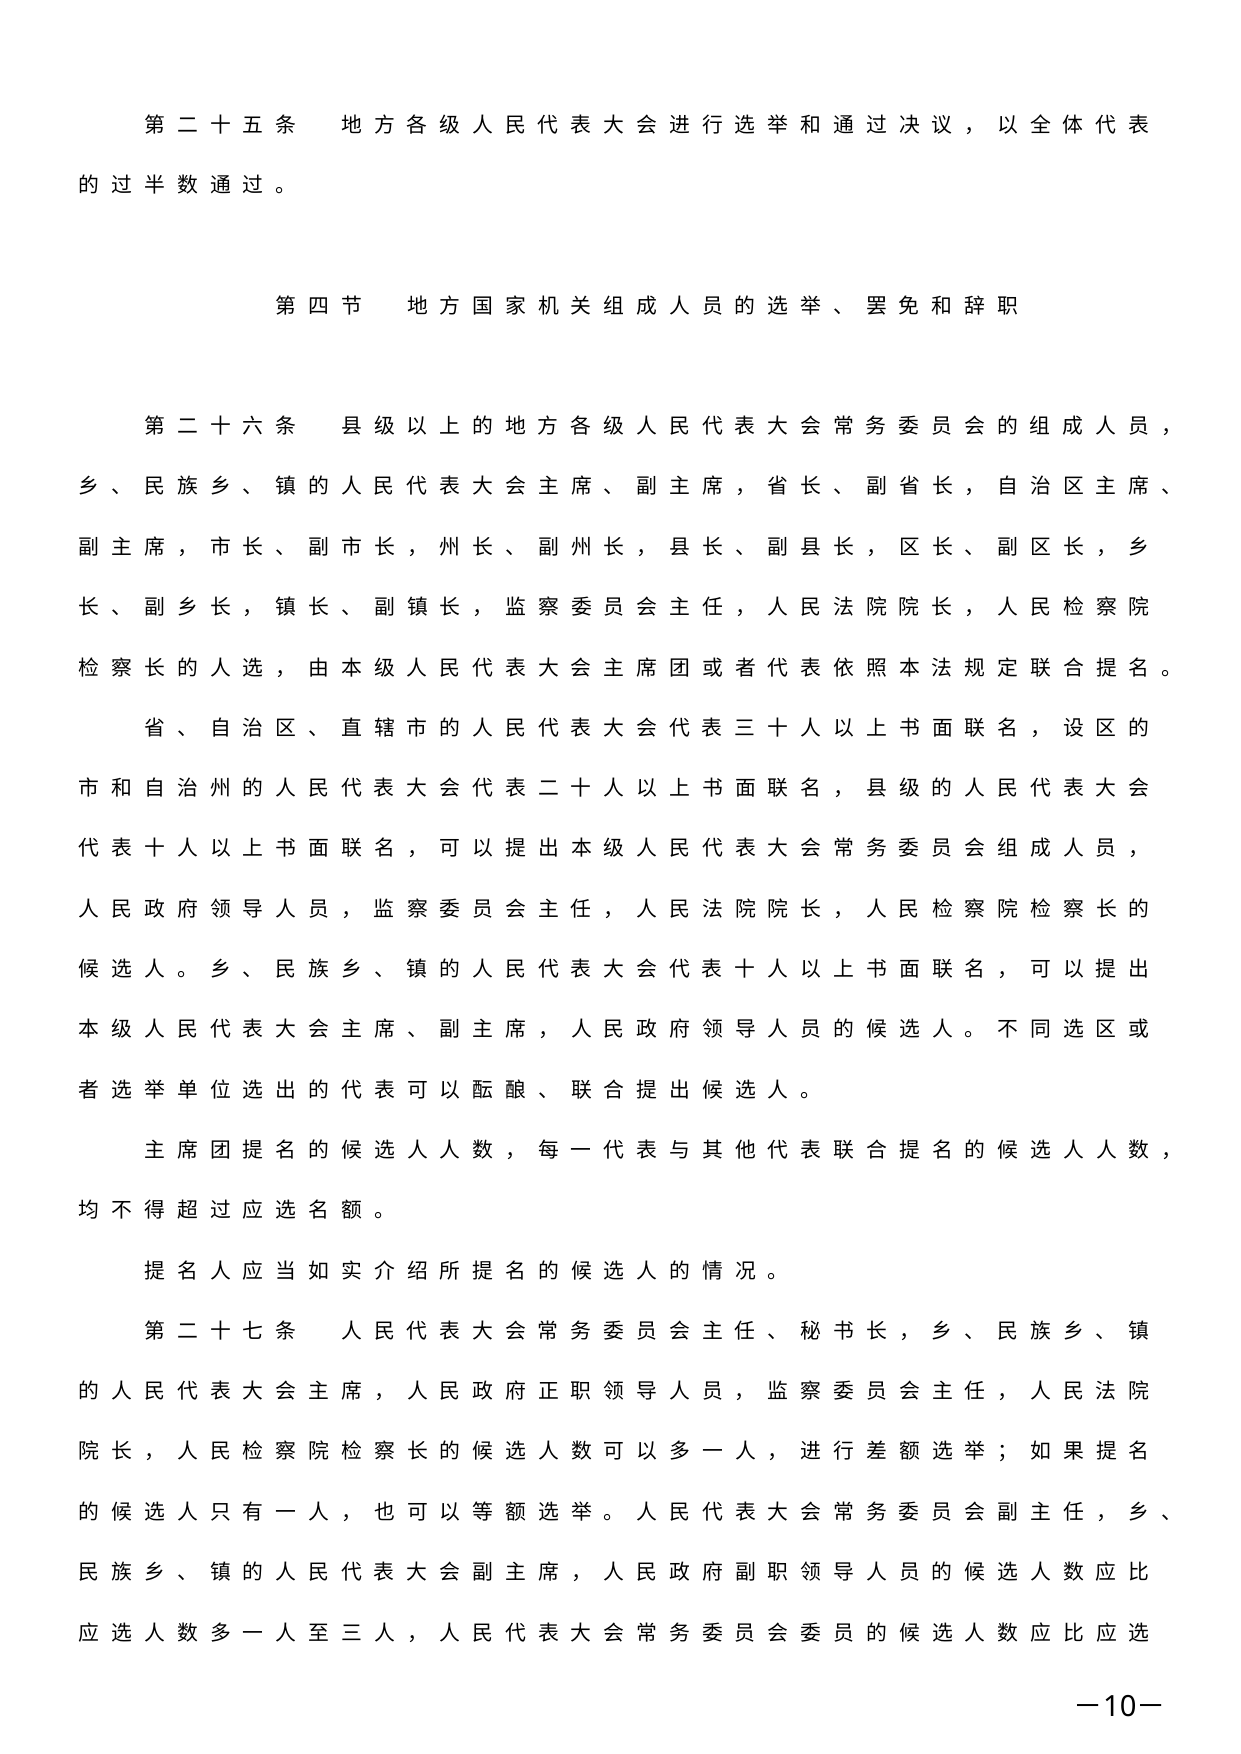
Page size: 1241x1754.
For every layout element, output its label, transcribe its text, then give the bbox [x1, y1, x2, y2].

text 第二十五条 地方各级人民代表大会进行选举和通过决议，以全体代表的过半数通过。 [79, 93, 1161, 213]
text 第二十六条 县级以上的地方各级人民代表大会常务委员会的组成人员，乡、民族乡、镇的人民代表大会主席、副主席，省长、副省长，自治区主席、副主席，市长、副市长，州长、副州长，县长、副县长，区长、副区长，乡长、副乡长，镇长、副镇长，监察委员会主任，人民法院院长，人民检察院检察长的人选，由本级人民代表大会主席团或者代表依照本法规定联合提名。 [79, 394, 1161, 696]
text 主席团提名的候选人人数，每一代表与其他代表联合提名的候选人人数，均不得超过应选名额。 [79, 1118, 1161, 1239]
text 第四节 地方国家机关组成人员的选举、罢免和辞职 [79, 274, 1161, 334]
text 提名人应当如实介绍所提名的候选人的情况。 [79, 1239, 1161, 1299]
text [79, 1299, 1161, 1661]
text 省、自治区、直辖市的人民代表大会代表三十人以上书面联名，设区的市和自治州的人民代表大会代表二十人以上书面联名，县级的人民代表大会代表十人以上书面联名，可以提出本级人民代表大会常务委员会组成人员，人民政府领导人员，监察委员会主任，人民法院院长，人民检察院检察长的候选人。乡、民族乡、镇的人民代表大会代表十人以上书面联名，可以提出本级人民代表大会主席、副主席，人民政府领导人员的候选人。不同选区或者选举单位选出的代表可以酝酿、联合提出候选人。 [79, 696, 1161, 1118]
